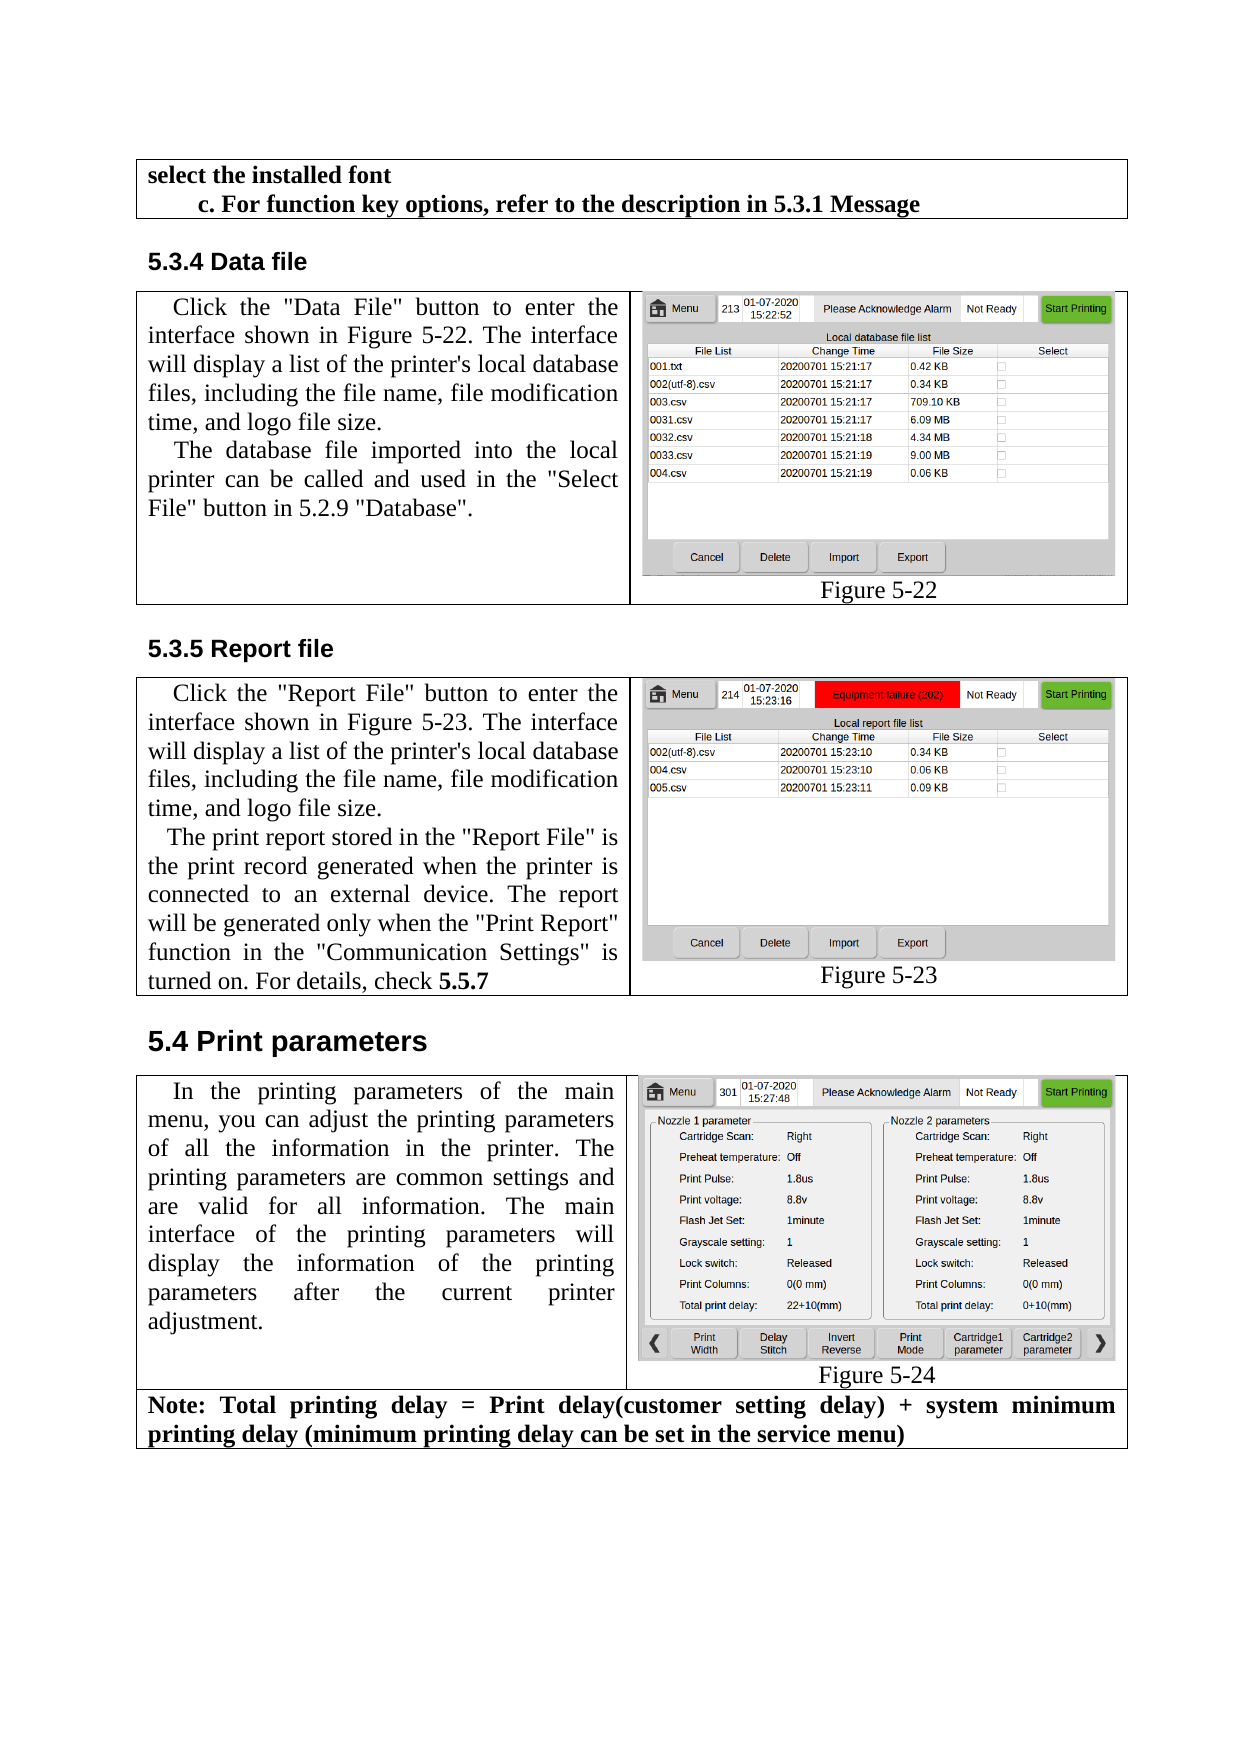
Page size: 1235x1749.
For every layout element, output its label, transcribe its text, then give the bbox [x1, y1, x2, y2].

picture [642, 678, 1116, 961]
picture [638, 1075, 1116, 1361]
table_header In the printing parameters of the main menu, you can adjust the printing parameters of all the information in the printer. The printing parameters are common settings and are valid for all information. The main interface of the printing parameters will display the information of the printing parameters after the current printer adjustment. [137, 1076, 626, 1389]
table_header Figure 5-22 [631, 292, 1127, 604]
table_cell Note: Total printing delay = Print delay(customer setting delay) + system minimum printing delay (minimum printing delay can be set in the service menu) [137, 1390, 1127, 1448]
picture [642, 291, 1116, 576]
table_header Click the "Data File" button to enter the interface shown in Figure 5-22. The interface will display a list of the printer's local database files, including the file name, file modification time, and logo file size. The database file imported into the local printer can be called and used in the "Select File" button in 5.2.9 "Database". [137, 292, 629, 604]
subtitle 5.3.4 Data file [148, 247, 1116, 276]
subtitle 5.4 Print parameters [148, 1024, 1116, 1058]
subtitle 5.3.5 Report file [148, 634, 1116, 663]
table_header Figure 5-24 [627, 1076, 1127, 1389]
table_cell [137, 160, 1127, 218]
table_header Click the "Report File" button to enter the interface shown in Figure 5-23. The interface will display a list of the printer's local database files, including the file name, file modification time, and logo file size. The print report stored in the "Report File" is the print record generated when the printer is connected to an external device. The report will be generated only when the "Print Report" function in the "Communication Settings" is turned on. For details, check 5.5.7 [137, 678, 629, 994]
table_header Figure 5-23 [631, 678, 1127, 994]
